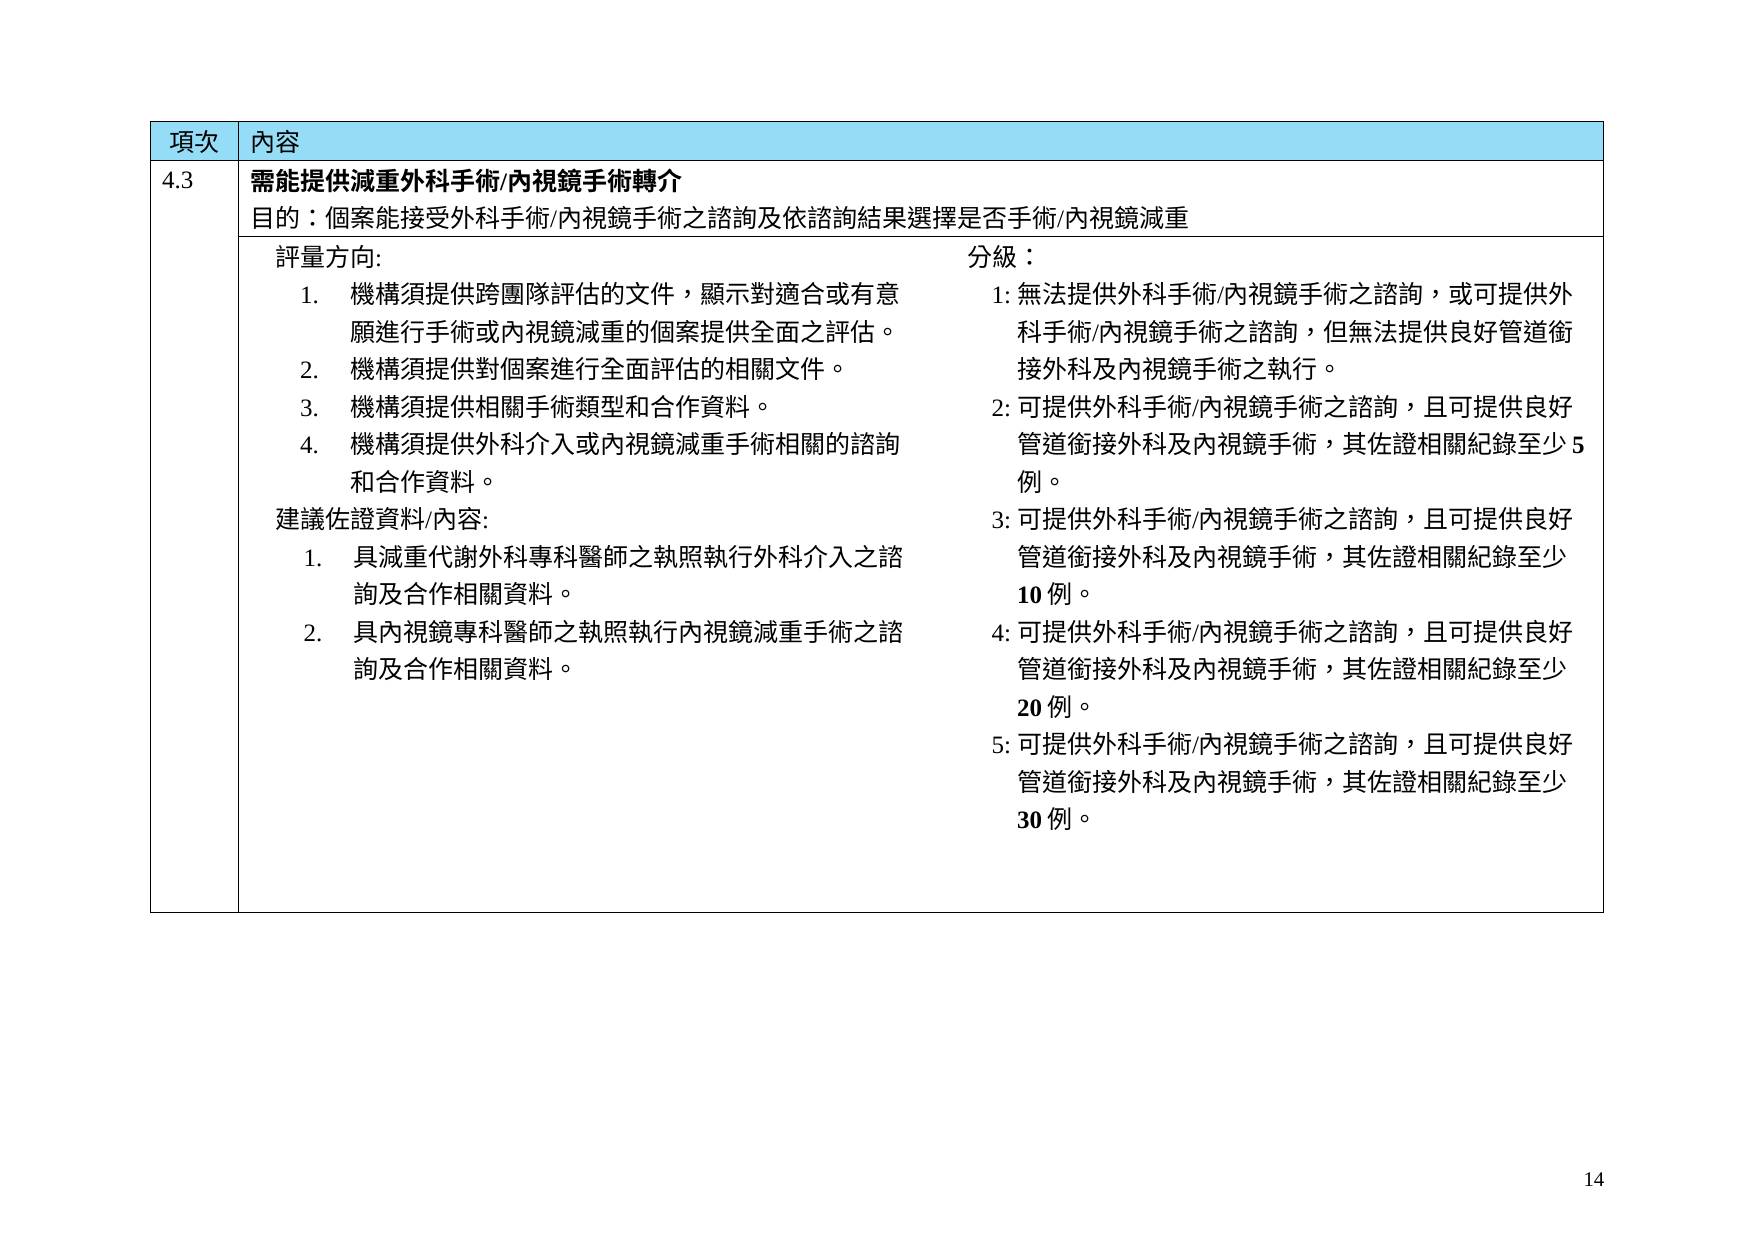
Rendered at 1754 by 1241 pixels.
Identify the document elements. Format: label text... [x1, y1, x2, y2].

table_cell 評量方向: 機構須提供跨團隊評估的文件，顯示對適合或有意願進行手術或內視鏡減重的個案提供全面之評估。 機構須提供對個案進行全面評估的相關文件。 機構須提供相關手術類型和合作資料。 機構須提供外科介入或內視鏡減重手術相關的諮詢和合作資料。 建議佐證資料/內容: 具減重代謝外科專科醫師之執照執行外科介入之諮詢及合作相關資料。 具內視鏡專科醫師之執照執行內視鏡減重手術之諮詢及合作相關資料。 [239, 237, 931, 912]
table_cell 需能提供減重外科手術/內視鏡手術轉介 目的：個案能接受外科手術/內視鏡手術之諮詢及依諮詢結果選擇是否手術/內視鏡減重 [239, 161, 1603, 236]
table_header 項次 [151, 122, 238, 160]
table_cell 4.3 [151, 161, 238, 912]
table_cell 分級： 無法提供外科手術/內視鏡手術之諮詢，或可提供外科手術/內視鏡手術之諮詢，但無法提供良好管道銜接外科及內視鏡手術之執行。 可提供外科手術/內視鏡手術之諮詢，且可提供良好管道銜接外科及內視鏡手術，其佐證相關紀錄至少5例。 可提供外科手術/內視鏡手術之諮詢，且可提供良好管道銜接外科及內視鏡手術，其佐證相關紀錄至少10例。 可提供外科手術/內視鏡手術之諮詢，且可提供良好管道銜接外科及內視鏡手術，其佐證相關紀錄至少20例。 可提供外科手術/內視鏡手術之諮詢，且可提供良好管道銜接外科及內視鏡手術，其佐證相關紀錄至少30例。 [931, 237, 1603, 912]
table_header [931, 122, 1603, 160]
table_header 內容 [239, 122, 931, 160]
